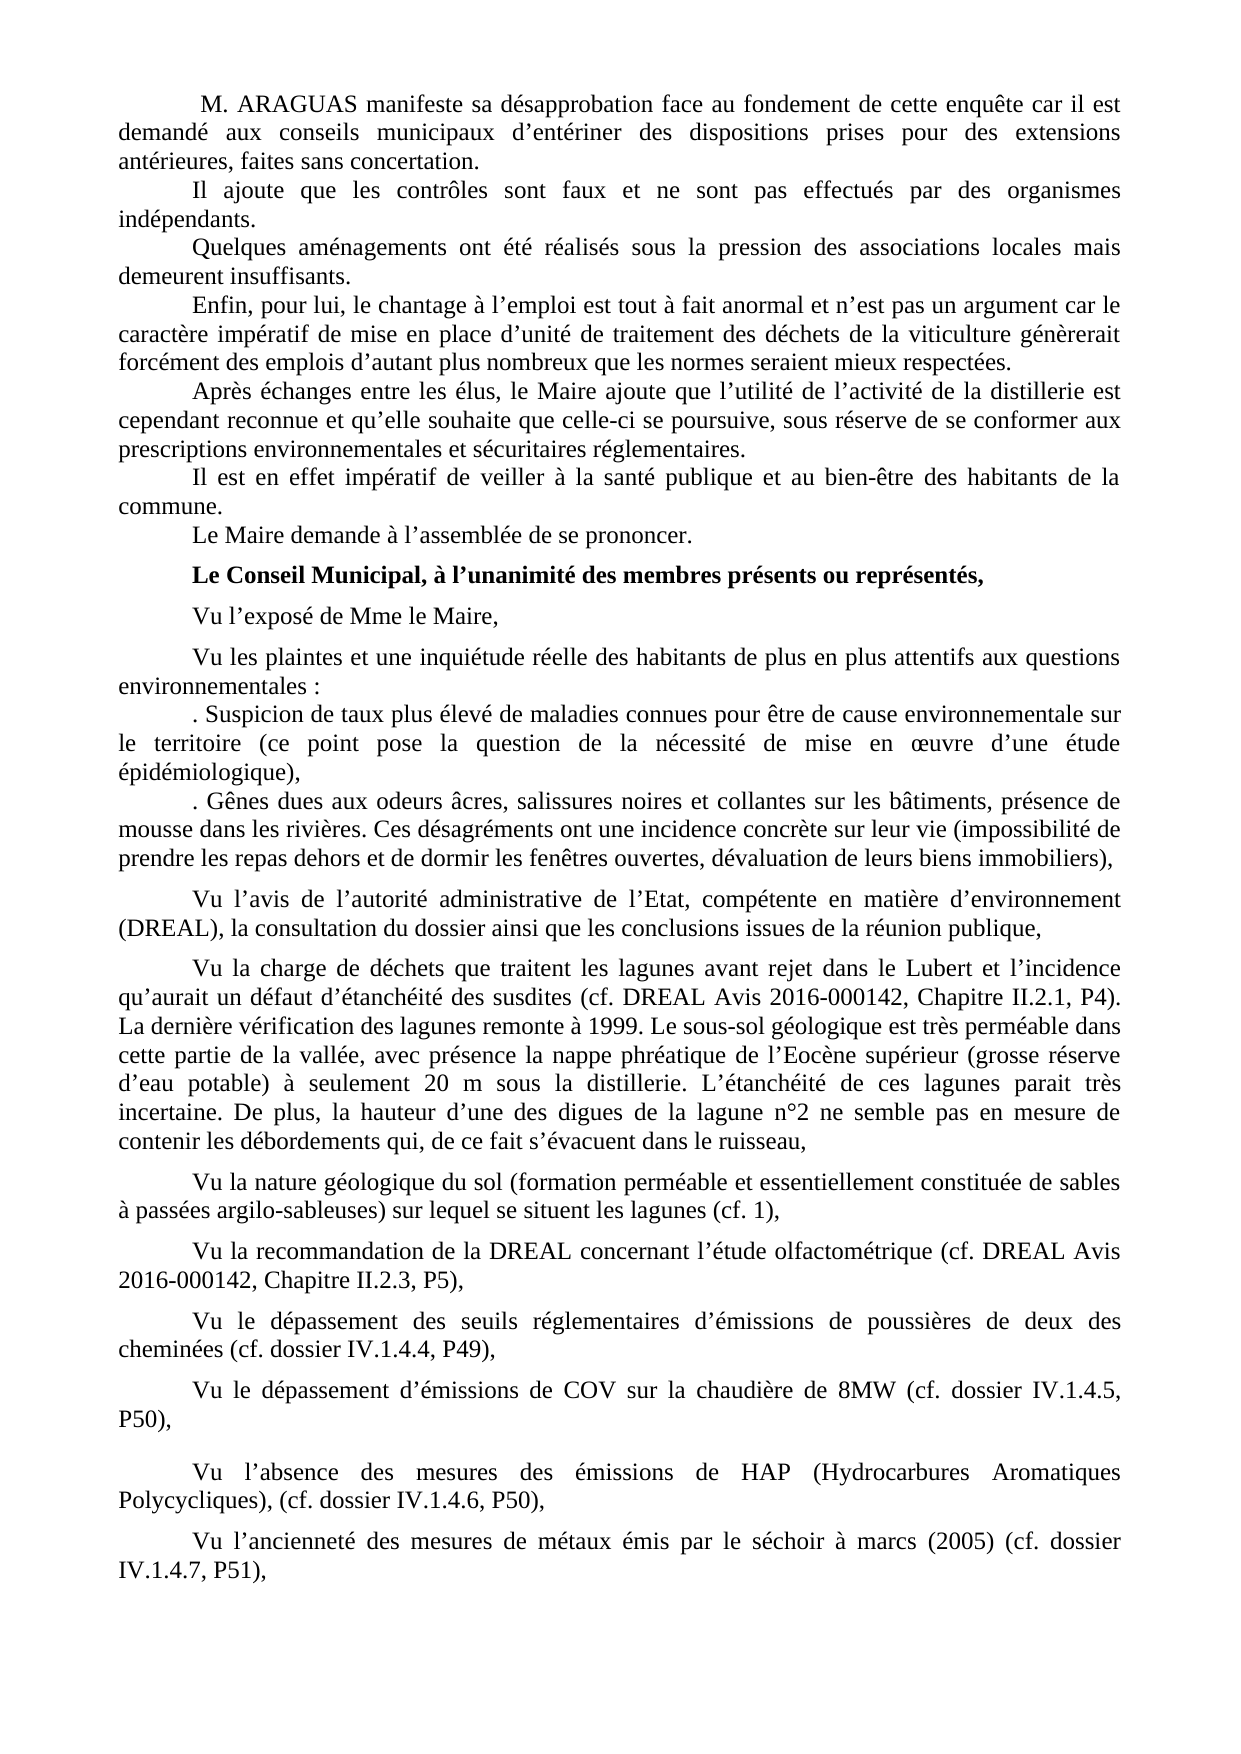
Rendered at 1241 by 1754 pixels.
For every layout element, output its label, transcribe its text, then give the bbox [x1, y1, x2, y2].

text Vu l’ancienneté des mesures de métaux émis par le séchoir à marcs (2005) (cf. dossier IV.1.4.7, P51), [118, 1526, 1122, 1584]
text Vu la recommandation de la DREAL concernant l’étude olfactométrique (cf. DREAL Avis 2016-000142, Chapitre II.2.3, P5), [118, 1236, 1122, 1294]
text Le Conseil Municipal, à l’unanimité des membres présents ou représentés, [118, 561, 1122, 589]
text Le Maire demande à l’assemblée de se prononcer. [118, 520, 1122, 549]
text Enfin, pour lui, le chantage à l’emploi est tout à fait anormal et n’est pas un argument car le caractère impératif de mise en place d’unité de traitement des déchets de la viticulture génèrerait forcément des emplois d’autant plus nombreux que les normes seraient mieux respectées. [118, 290, 1122, 376]
text Après échanges entre les élus, le Maire ajoute que l’utilité de l’activité de la distillerie est cependant reconnue et qu’elle souhaite que celle-ci se poursuive, sous réserve de se conformer aux prescriptions environnementales et sécuritaires réglementaires. [118, 376, 1122, 462]
text Vu la charge de déchets que traitent les lagunes avant rejet dans le Lubert et l’incidence qu’aurait un défaut d’étanchéité des susdites (cf. DREAL Avis 2016-000142, Chapitre II.2.1, P4). La dernière vérification des lagunes remonte à 1999. Le sous-sol géologique est très perméable dans cette partie de la vallée, avec présence la nappe phréatique de l’Eocène supérieur (grosse réserve d’eau potable) à seulement 20 m sous la distillerie. L’étanchéité de ces lagunes parait très incertaine. De plus, la hauteur d’une des digues de la lagune n°2 ne semble pas en mesure de contenir les débordements qui, de ce fait s’évacuent dans le ruisseau, [118, 953, 1122, 1155]
text Vu le dépassement des seuils réglementaires d’émissions de poussières de deux des cheminées (cf. dossier IV.1.4.4, P49), [118, 1306, 1122, 1363]
text Vu l’absence des mesures des émissions de HAP (Hydrocarbures Aromatiques Polycycliques), (cf. dossier IV.1.4.6, P50), [118, 1457, 1122, 1514]
text Quelques aménagements ont été réalisés sous la pression des associations locales mais demeurent insuffisants. [118, 232, 1122, 290]
text Il est en effet impératif de veiller à la santé publique et au bien-être des habitants de la commune. [118, 462, 1122, 520]
text . Gênes dues aux odeurs âcres, salissures noires et collantes sur les bâtiments, présence de mousse dans les rivières. Ces désagréments ont une incidence concrète sur leur vie (impossibilité de prendre les repas dehors et de dormir les fenêtres ouvertes, dévaluation de leurs biens immobiliers), [118, 786, 1122, 872]
text Vu l’avis de l’autorité administrative de l’Etat, compétente en matière d’environnement (DREAL), la consultation du dossier ainsi que les conclusions issues de la réunion publique, [118, 884, 1122, 942]
text Vu les plaintes et une inquiétude réelle des habitants de plus en plus attentifs aux questions environnementales : [118, 642, 1122, 699]
text Vu le dépassement d’émissions de COV sur la chaudière de 8MW (cf. dossier IV.1.4.5, P50), [118, 1375, 1122, 1433]
text Il ajoute que les contrôles sont faux et ne sont pas effectués par des organismes indépendants. [118, 175, 1122, 232]
text . Suspicion de taux plus élevé de maladies connues pour être de cause environnementale sur le territoire (ce point pose la question de la nécessité de mise en œuvre d’une étude épidémiologique), [118, 699, 1122, 786]
text Vu l’exposé de Mme le Maire, [118, 601, 1122, 630]
text M. ARAGUAS manifeste sa désapprobation face au fondement de cette enquête car il est demandé aux conseils municipaux d’entériner des dispositions prises pour des extensions antérieures, faites sans concertation. [118, 89, 1122, 175]
text Vu la nature géologique du sol (formation perméable et essentiellement constituée de sables à passées argilo-sableuses) sur lequel se situent les lagunes (cf. 1), [118, 1167, 1122, 1224]
